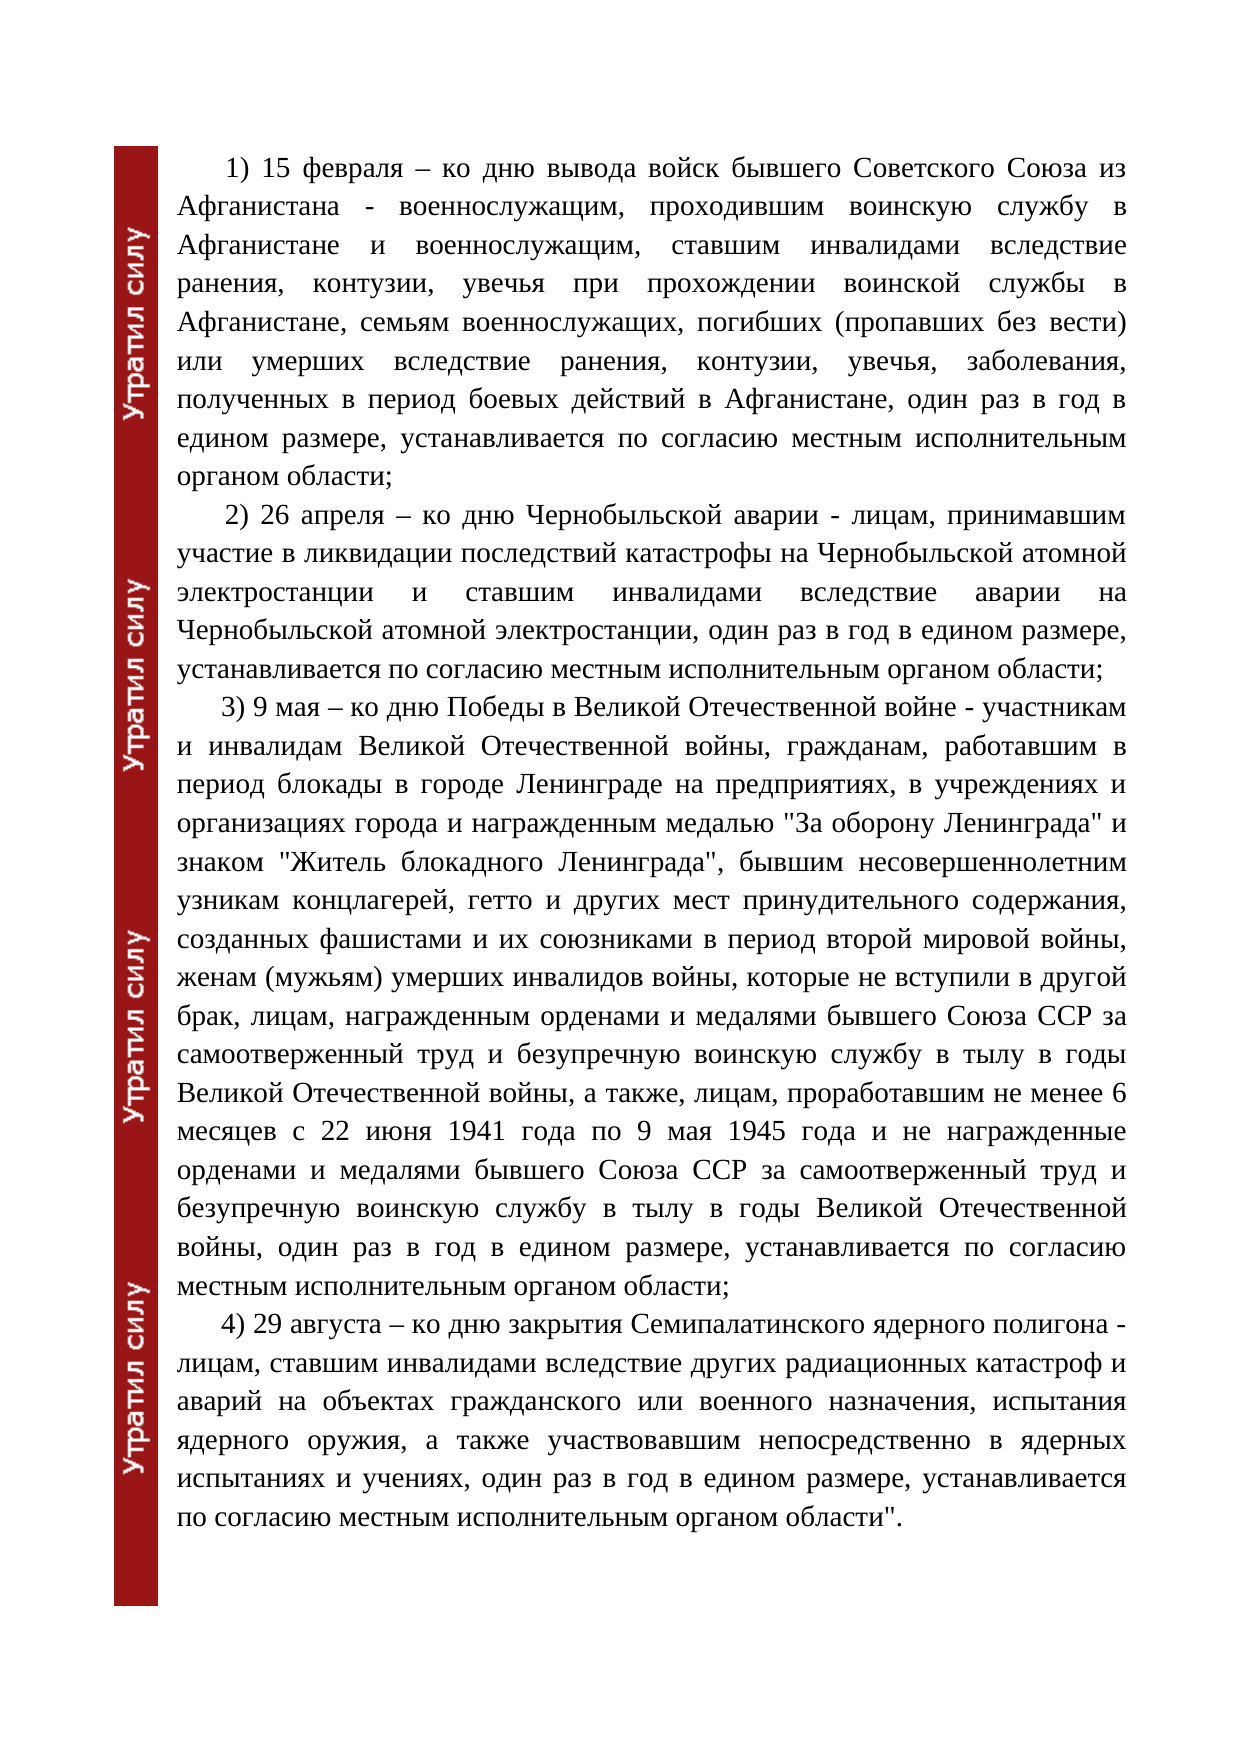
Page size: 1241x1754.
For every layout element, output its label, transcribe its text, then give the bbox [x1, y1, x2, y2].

picture [114, 684, 158, 689]
picture [114, 1301, 158, 1306]
text 1) 15 февраля – ко дню вывода войск бывшего Советского Союза из Афганистана - военнослужащим, проходившим воинскую службу в Афганистане и военнослужащим, ставшим инвалидами вследствие ранения, контузии, увечья при прохождении воинской службы в Афганистане, семьям военнослужащих, погибших (пропавших без вести) или умерших вследствие ранения, контузии, увечья, заболевания, полученных в период боевых действий в Афганистане, один раз в год в едином размере, устанавливается по согласию местным исполнительным органом области; [112, 150, 1128, 492]
picture [114, 492, 158, 497]
text 3) 9 мая – ко дню Победы в Великой Отечественной войне - участникам и инвалидам Великой Отечественной войны, гражданам, работавшим в период блокады в городе Ленинграде на предприятиях, в учреждениях и организациях города и награжденным медалью "За оборону Ленинграда" и знаком "Житель блокадного Ленинграда", бывшим несовершеннолетним узникам концлагерей, гетто и других мест принудительного содержания, созданных фашистами и их союзниками в период второй мировой войны, женам (мужьям) умерших инвалидов войны, которые не вступили в другой брак, лицам, награжденным орденами и медалями бывшего Союза ССР за самоотверженный труд и безупречную воинскую службу в тылу в годы Великой Отечественной войны, а также, лицам, проработавшим не менее 6 месяцев с 22 июня 1941 года по 9 мая 1945 года и не награжденные орденами и медалями бывшего Союза ССР за самоотверженный труд и безупречную воинскую службу в тылу в годы Великой Отечественной войны, один раз в год в едином размере, устанавливается по согласию местным исполнительным органом области; [112, 689, 1128, 1301]
picture [114, 1532, 158, 1606]
picture [114, 146, 158, 150]
text 2) 26 апреля – ко дню Чернобыльской аварии - лицам, принимавшим участие в ликвидации последствий катастрофы на Чернобыльской атомной электростанции и ставшим инвалидами вследствие аварии на Чернобыльской атомной электростанции, один раз в год в едином размере, устанавливается по согласию местным исполнительным органом области; [112, 497, 1128, 684]
text 4) 29 августа – ко дню закрытия Семипалатинского ядерного полигона - лицам, ставшим инвалидами вследствие других радиационных катастроф и аварий на объектах гражданского или военного назначения, испытания ядерного оружия, а также участвовавшим непосредственно в ядерных испытаниях и учениях, один раз в год в едином размере, устанавливается по согласию местным исполнительным органом области". [112, 1306, 1128, 1532]
